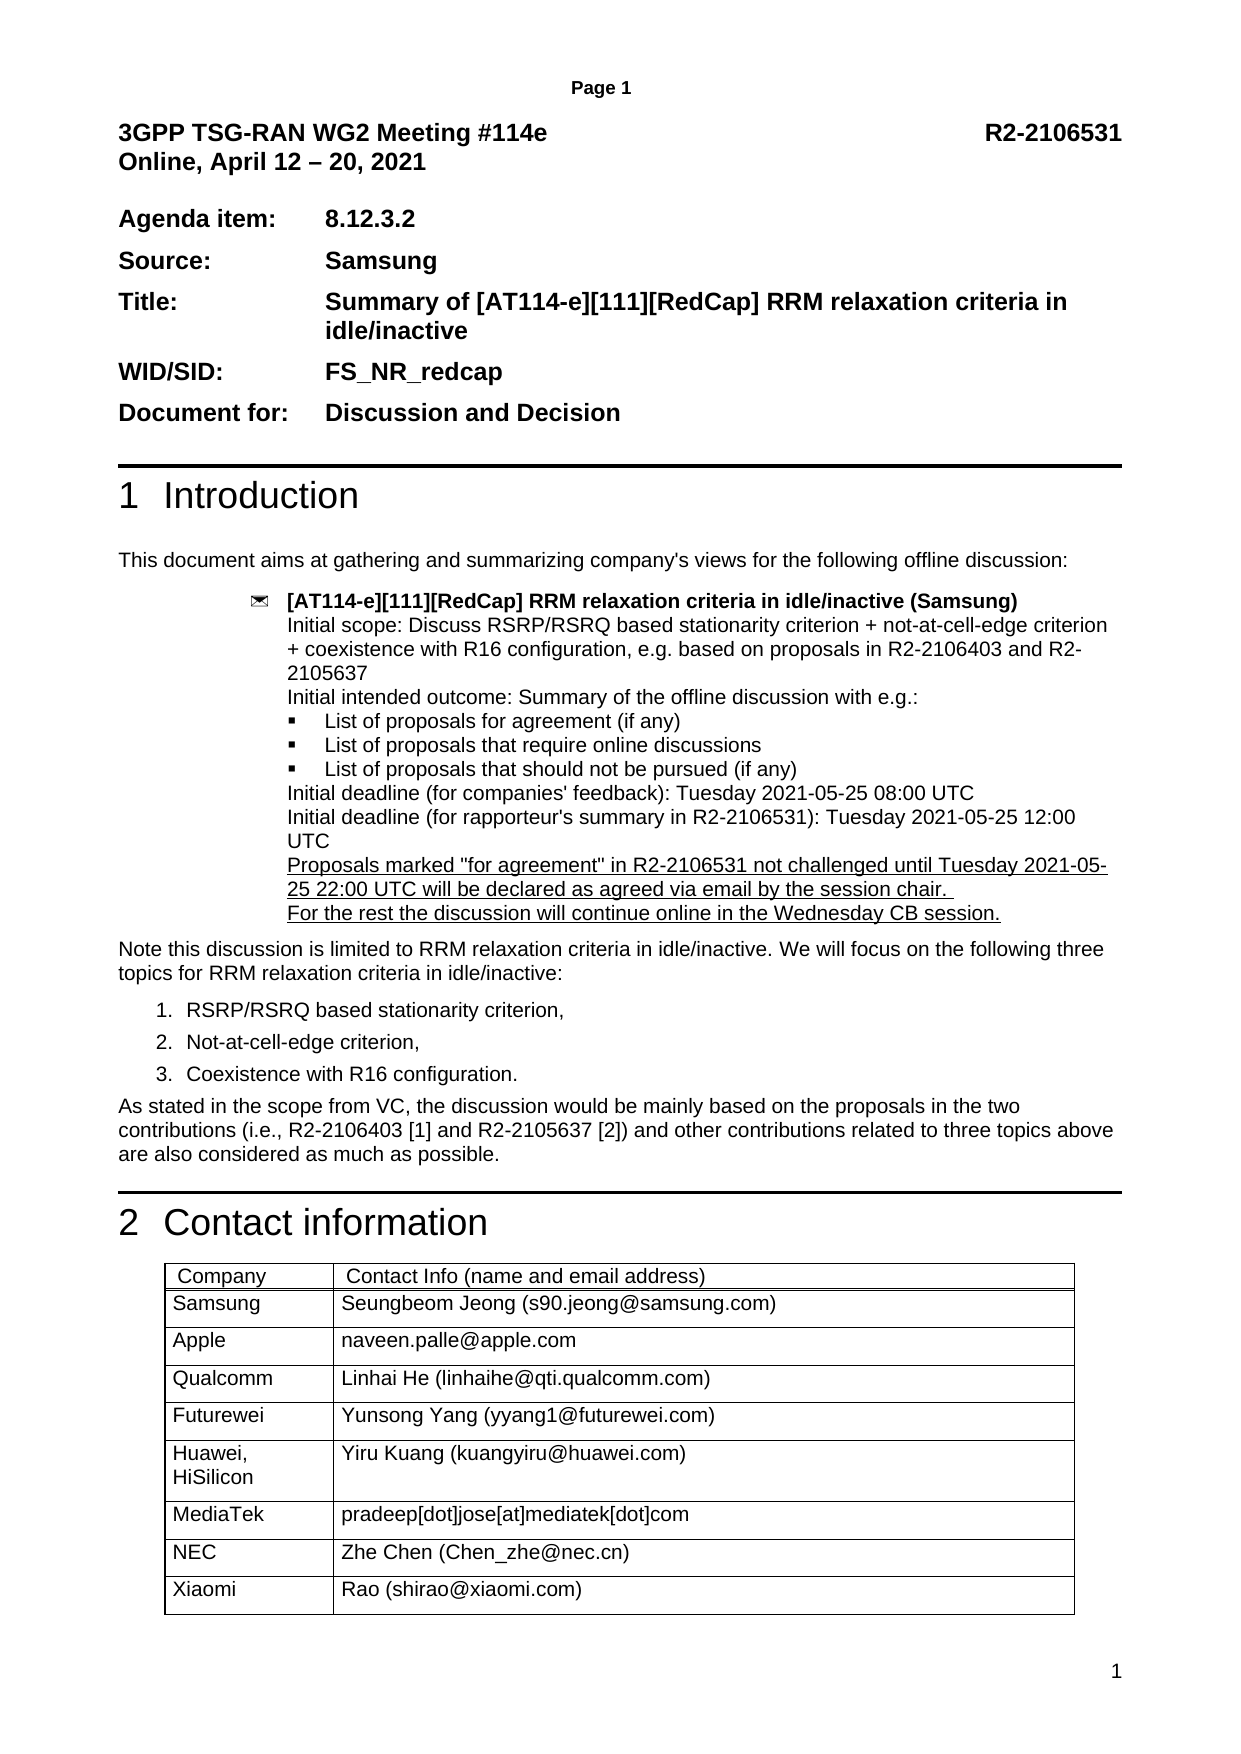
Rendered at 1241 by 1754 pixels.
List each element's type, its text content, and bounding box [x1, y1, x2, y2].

table_cell Xiaomi [166, 1577, 333, 1613]
table_cell Samsung [166, 1291, 333, 1327]
table_cell Zhe Chen (Chen_zhe@nec.cn) [334, 1540, 1074, 1576]
table_cell Huawei, HiSilicon [166, 1441, 333, 1501]
text Online, April 12 – 20, 2021 [118, 147, 1122, 176]
list List of proposals that should not be pursued (if any) [287, 757, 1122, 781]
list List of proposals for agreement (if any) [287, 709, 1122, 733]
text Agenda item: 8.12.3.2 [118, 204, 1122, 233]
text Note this discussion is limited to RRM relaxation criteria in idle/inactive. We will focus on the following three topics for RRM relaxation criteria in idle/inactive: [118, 937, 1133, 985]
table_header Contact Info (name and email address) [334, 1264, 1074, 1287]
text Initial deadline (for companies' feedback): Tuesday 2021-05-25 08:00 UTC [287, 781, 1122, 805]
table_cell naveen.palle@apple.com [334, 1328, 1074, 1364]
table_cell Yunsong Yang (yyang1@futurewei.com) [334, 1403, 1074, 1439]
text Document for: Discussion and Decision [118, 398, 1122, 427]
text 3. Coexistence with R16 configuration. [156, 1062, 1122, 1086]
table_cell pradeep[dot]jose[at]mediatek[dot]com [334, 1502, 1074, 1538]
subtitle Contact information [118, 1194, 1122, 1244]
table_cell MediaTek [166, 1502, 333, 1538]
table_header Company [166, 1264, 333, 1287]
text Proposals marked "for agreement" in R2-2106531 not challenged until Tuesday 2021-05-25 22:00 UTC will be declared as agreed via email by the session chair. [287, 853, 1122, 901]
table_cell Seungbeom Jeong (s90.jeong@samsung.com) [334, 1291, 1074, 1327]
text [AT114-e][111][RedCap] RRM relaxation criteria in idle/inactive (Samsung) [249, 589, 1122, 613]
text As stated in the scope from VC, the discussion would be mainly based on the proposals in the two contributions (i.e., R2-2106403 [1] and R2-2105637 [2]) and other contributions related to three topics above are also considered as much as possible. [118, 1094, 1122, 1166]
text 1. RSRP/RSRQ based stationarity criterion, [156, 997, 1122, 1021]
table_cell Apple [166, 1328, 333, 1364]
table_cell Yiru Kuang (kuangyiru@huawei.com) [334, 1441, 1074, 1501]
text 3GPP TSG-RAN WG2 Meeting #114e R2-2106531 [118, 118, 1122, 147]
table_cell NEC [166, 1540, 333, 1576]
list List of proposals that require online discussions [287, 733, 1122, 757]
table_cell Futurewei [166, 1403, 333, 1439]
subtitle Introduction [118, 468, 1122, 517]
text This document aims at gathering and summarizing company's views for the following offline discussion: [118, 548, 1133, 572]
text Initial intended outcome: Summary of the offline discussion with e.g.: [287, 685, 1122, 709]
text Title: Summary of [AT114-e][111][RedCap] RRM relaxation criteria in idle/inactive [118, 287, 1122, 344]
text Initial scope: Discuss RSRP/RSRQ based stationarity criterion + not-at-cell-edge criterion + coexistence with R16 configuration, e.g. based on proposals in R2-2106403 and R2-2105637 [287, 613, 1122, 685]
text Source: Samsung [118, 246, 1122, 274]
text For the rest the discussion will continue online in the Wednesday CB session. [287, 901, 1122, 924]
table_cell Linhai He (linhaihe@qti.qualcomm.com) [334, 1366, 1074, 1402]
table_cell Qualcomm [166, 1366, 333, 1402]
text WID/SID: FS_NR_redcap [118, 357, 1122, 386]
table_cell Rao (shirao@xiaomi.com) [334, 1577, 1074, 1613]
text 2. Not-at-cell-edge criterion, [156, 1030, 1122, 1054]
text Initial deadline (for rapporteur's summary in R2-2106531): Tuesday 2021-05-25 12:00 UTC [287, 805, 1122, 853]
